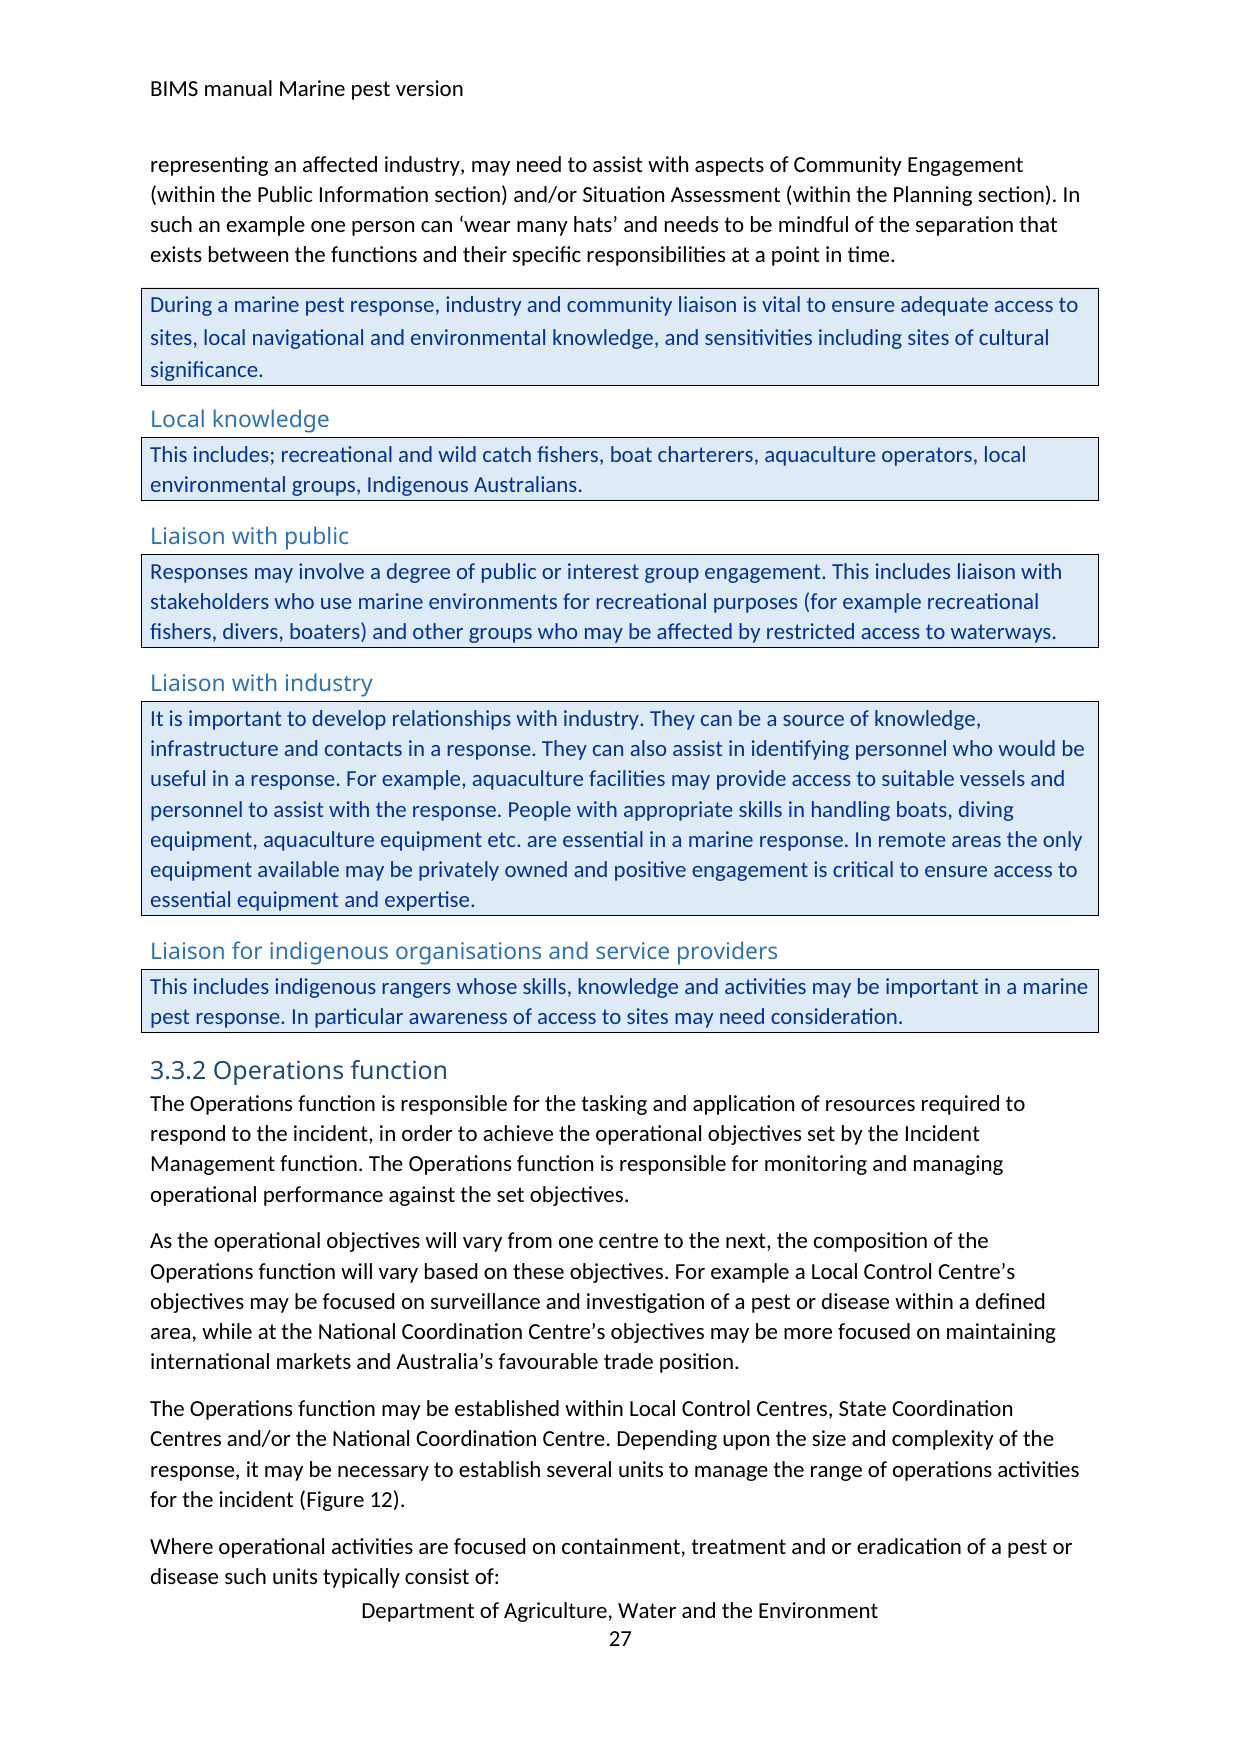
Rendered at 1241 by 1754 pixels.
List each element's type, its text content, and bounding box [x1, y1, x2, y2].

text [150, 150, 1090, 269]
text The Operations function may be established within Local Control Centres, State Coordination Centres and/or the National Coordination Centre. Depending upon the size and complexity of the response, it may be necessary to establish several units to manage the range of operations activities for the incident (Figure 12). [150, 1394, 1090, 1513]
subtitle Liaison with industry [150, 667, 1090, 698]
subtitle Liaison for indigenous organisations and service providers [150, 935, 1090, 967]
text Responses may involve a degree of public or interest group engagement. This includes liaison with stakeholders who use marine environments for recreational purposes (for example recreational fishers, divers, boaters) and other groups who may be affected by restricted access to waterways. [142, 555, 1098, 647]
subtitle 3.3.2 Operations function [150, 1052, 1090, 1086]
text It is important to develop relationships with industry. They can be a source of knowledge, infrastructure and contacts in a response. They can also assist in identifying personnel who would be useful in a response. For example, aquaculture facilities may provide access to suitable vessels and personnel to assist with the response. People with appropriate skills in handling boats, diving equipment, aquaculture equipment etc. are essential in a marine response. In remote areas the only equipment available may be privately owned and positive engagement is critical to ensure access to essential equipment and expertise. [142, 702, 1098, 915]
text This includes indigenous rangers whose skills, knowledge and activities may be important in a marine pest response. In particular awareness of access to sites may need consideration. [142, 970, 1098, 1032]
text As the operational objectives will vary from one centre to the next, the composition of the Operations function will vary based on these objectives. For example a Local Control Centre’s objectives may be focused on surveillance and investigation of a pest or disease within a defined area, while at the National Coordination Centre’s objectives may be more focused on maintaining international markets and Australia’s favourable trade position. [150, 1227, 1090, 1376]
subtitle Local knowledge [150, 403, 1090, 434]
list During a marine pest response, industry and community liaison is vital to ensure adequate access to sites, local navigational and environmental knowledge, and sensitivities including sites of cultural significance. [142, 289, 1098, 385]
subtitle Liaison with public [150, 520, 1090, 551]
text This includes; recreational and wild catch fishers, boat charterers, aquaculture operators, local environmental groups, Indigenous Australians. [142, 438, 1098, 500]
text The Operations function is responsible for the tasking and application of resources required to respond to the incident, in order to achieve the operational objectives set by the Incident Management function. The Operations function is responsible for monitoring and managing operational performance against the set objectives. [150, 1089, 1090, 1208]
text Where operational activities are focused on containment, treatment and or eradication of a pest or disease such units typically consist of: [150, 1532, 1090, 1590]
